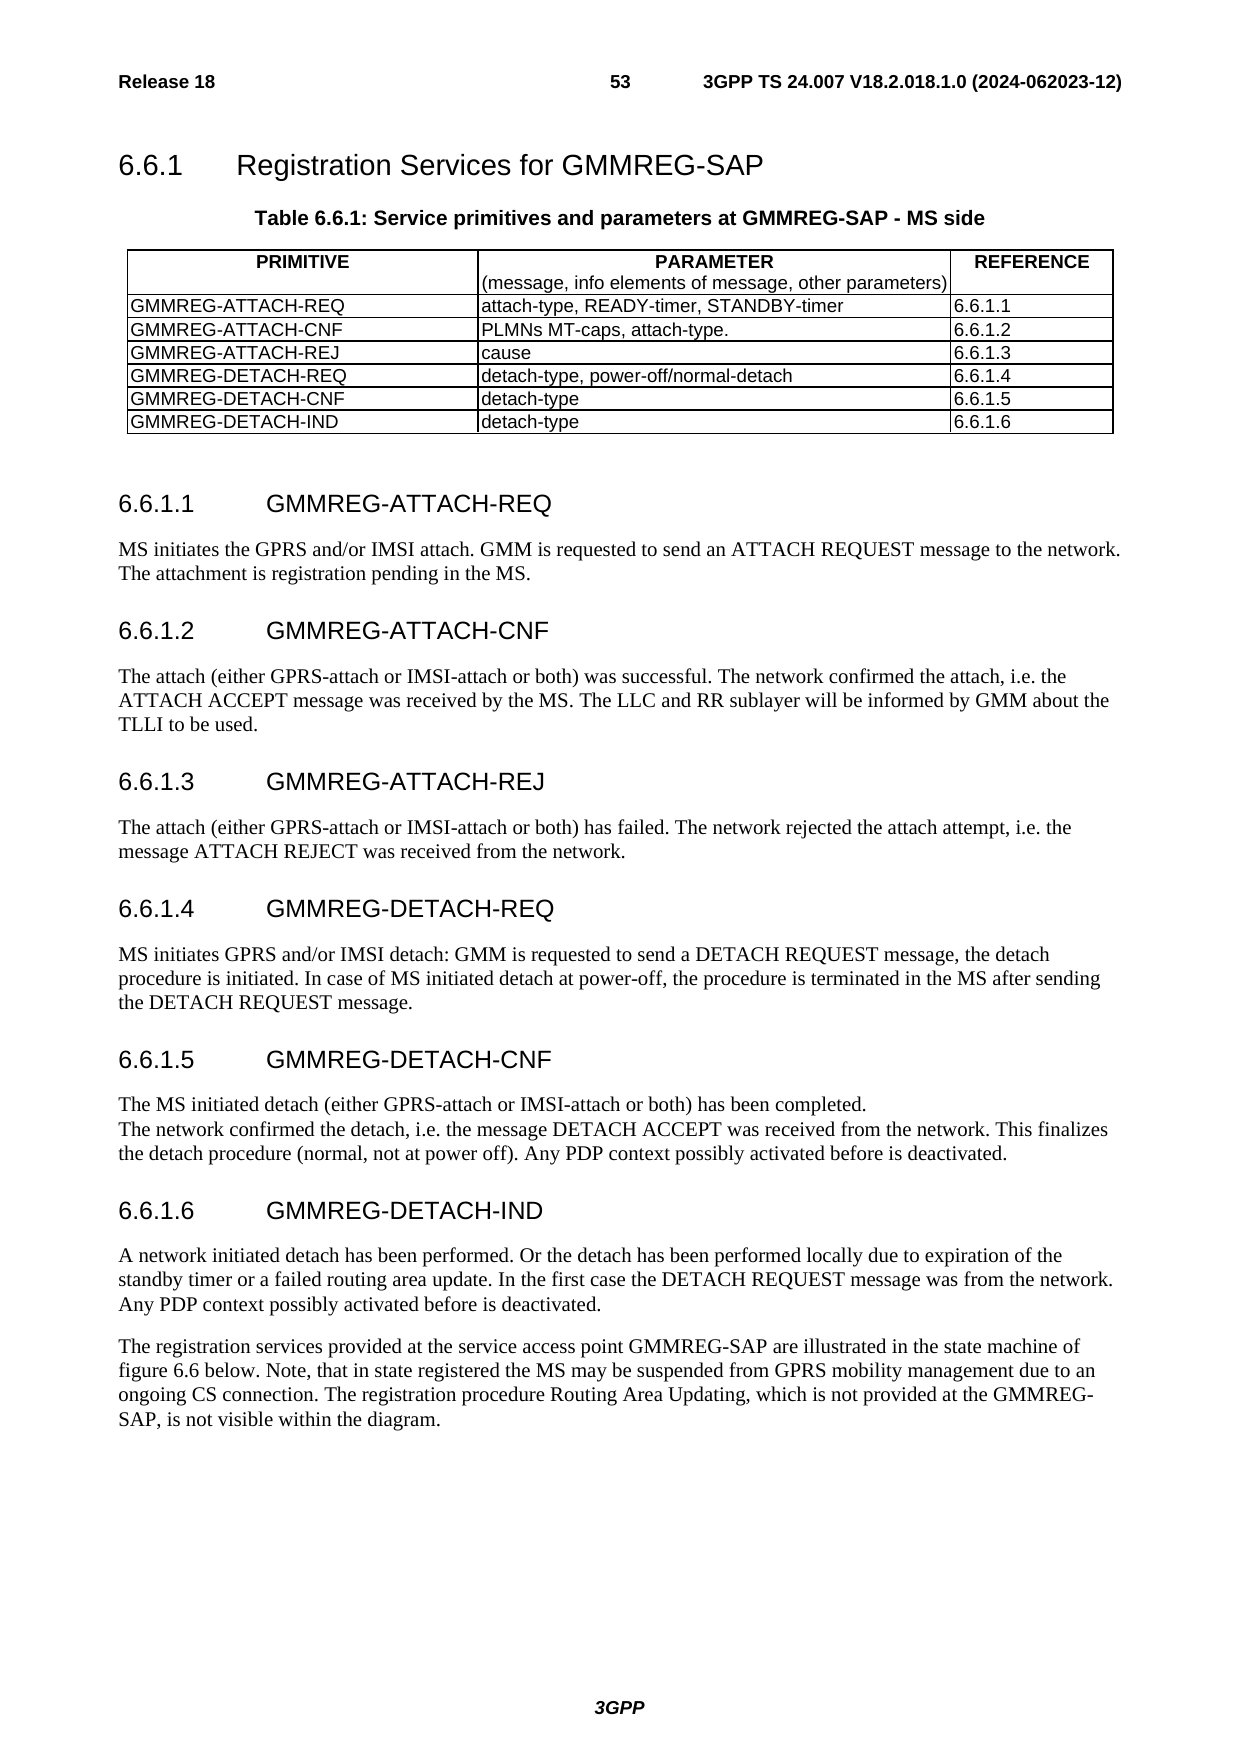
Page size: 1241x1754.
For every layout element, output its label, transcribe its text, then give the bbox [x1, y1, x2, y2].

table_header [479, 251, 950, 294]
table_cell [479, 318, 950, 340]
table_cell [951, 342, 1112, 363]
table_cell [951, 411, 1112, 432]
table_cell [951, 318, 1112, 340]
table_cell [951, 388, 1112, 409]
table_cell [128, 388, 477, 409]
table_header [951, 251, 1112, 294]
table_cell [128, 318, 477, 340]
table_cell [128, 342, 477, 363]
subtitle 6.6.1 Registration Services for GMMREG-SAP [118, 148, 1122, 181]
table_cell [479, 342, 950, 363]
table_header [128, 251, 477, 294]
subtitle 6.6.1.6 GMMREG-DETACH-IND [118, 1196, 1122, 1224]
text MS initiates GPRS and/or IMSI detach: GMM is requested to send a DETACH REQUEST message, the detach procedure is initiated. In case of MS initiated detach at power-off, the procedure is terminated in the MS after sending the DETACH REQUEST message. [118, 941, 1122, 1014]
subtitle 6.6.1.1 GMMREG-ATTACH-REQ [118, 489, 1122, 518]
subtitle 6.6.1.5 GMMREG-DETACH-CNF [118, 1045, 1122, 1074]
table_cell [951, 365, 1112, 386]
subtitle 6.6.1.2 GMMREG-ATTACH-CNF [118, 616, 1122, 645]
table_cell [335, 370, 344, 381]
text The MS initiated detach (either GPRS-attach or IMSI-attach or both) has been completed. The network confirmed the detach, i.e. the message DETACH ACCEPT was received from the network. This finalizes the detach procedure (normal, not at power off). Any PDP context possibly activated before is deactivated. [118, 1092, 1122, 1164]
subtitle 6.6.1.4 GMMREG-DETACH-REQ [118, 894, 1122, 923]
text The attach (either GPRS-attach or IMSI-attach or both) has failed. The network rejected the attach attempt, i.e. the message ATTACH REJECT was received from the network. [118, 814, 1122, 863]
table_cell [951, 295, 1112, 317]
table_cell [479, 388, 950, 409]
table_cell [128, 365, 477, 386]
subtitle 6.6.1.3 GMMREG-ATTACH-REJ [118, 767, 1122, 796]
text The registration services provided at the service access point GMMREG-SAP are illustrated in the state machine of figure 6.6 below. Note, that in state registered the MS may be suspended from GPRS mobility management due to an ongoing CS connection. The registration procedure Routing Area Updating, which is not provided at the GMMREG-SAP, is not visible within the diagram. [118, 1334, 1122, 1431]
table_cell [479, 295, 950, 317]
text MS initiates the GPRS and/or IMSI attach. GMM is requested to send an ATTACH REQUEST message to the network. The attachment is registration pending in the MS. [118, 537, 1122, 585]
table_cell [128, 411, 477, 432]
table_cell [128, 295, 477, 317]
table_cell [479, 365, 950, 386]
text A network initiated detach has been performed. Or the detach has been performed locally due to expiration of the standby timer or a failed routing area update. In the first case the DETACH REQUEST message was from the network. Any PDP context possibly activated before is deactivated. [118, 1243, 1122, 1316]
text Table 6.6.1: Service primitives and parameters at GMMREG-SAP - MS side [118, 206, 1122, 230]
text The attach (either GPRS-attach or IMSI-attach or both) was successful. The network confirmed the attach, i.e. the ATTACH ACCEPT message was received by the MS. The LLC and RR sublayer will be informed by GMM about the TLLI to be used. [118, 664, 1122, 736]
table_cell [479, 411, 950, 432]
